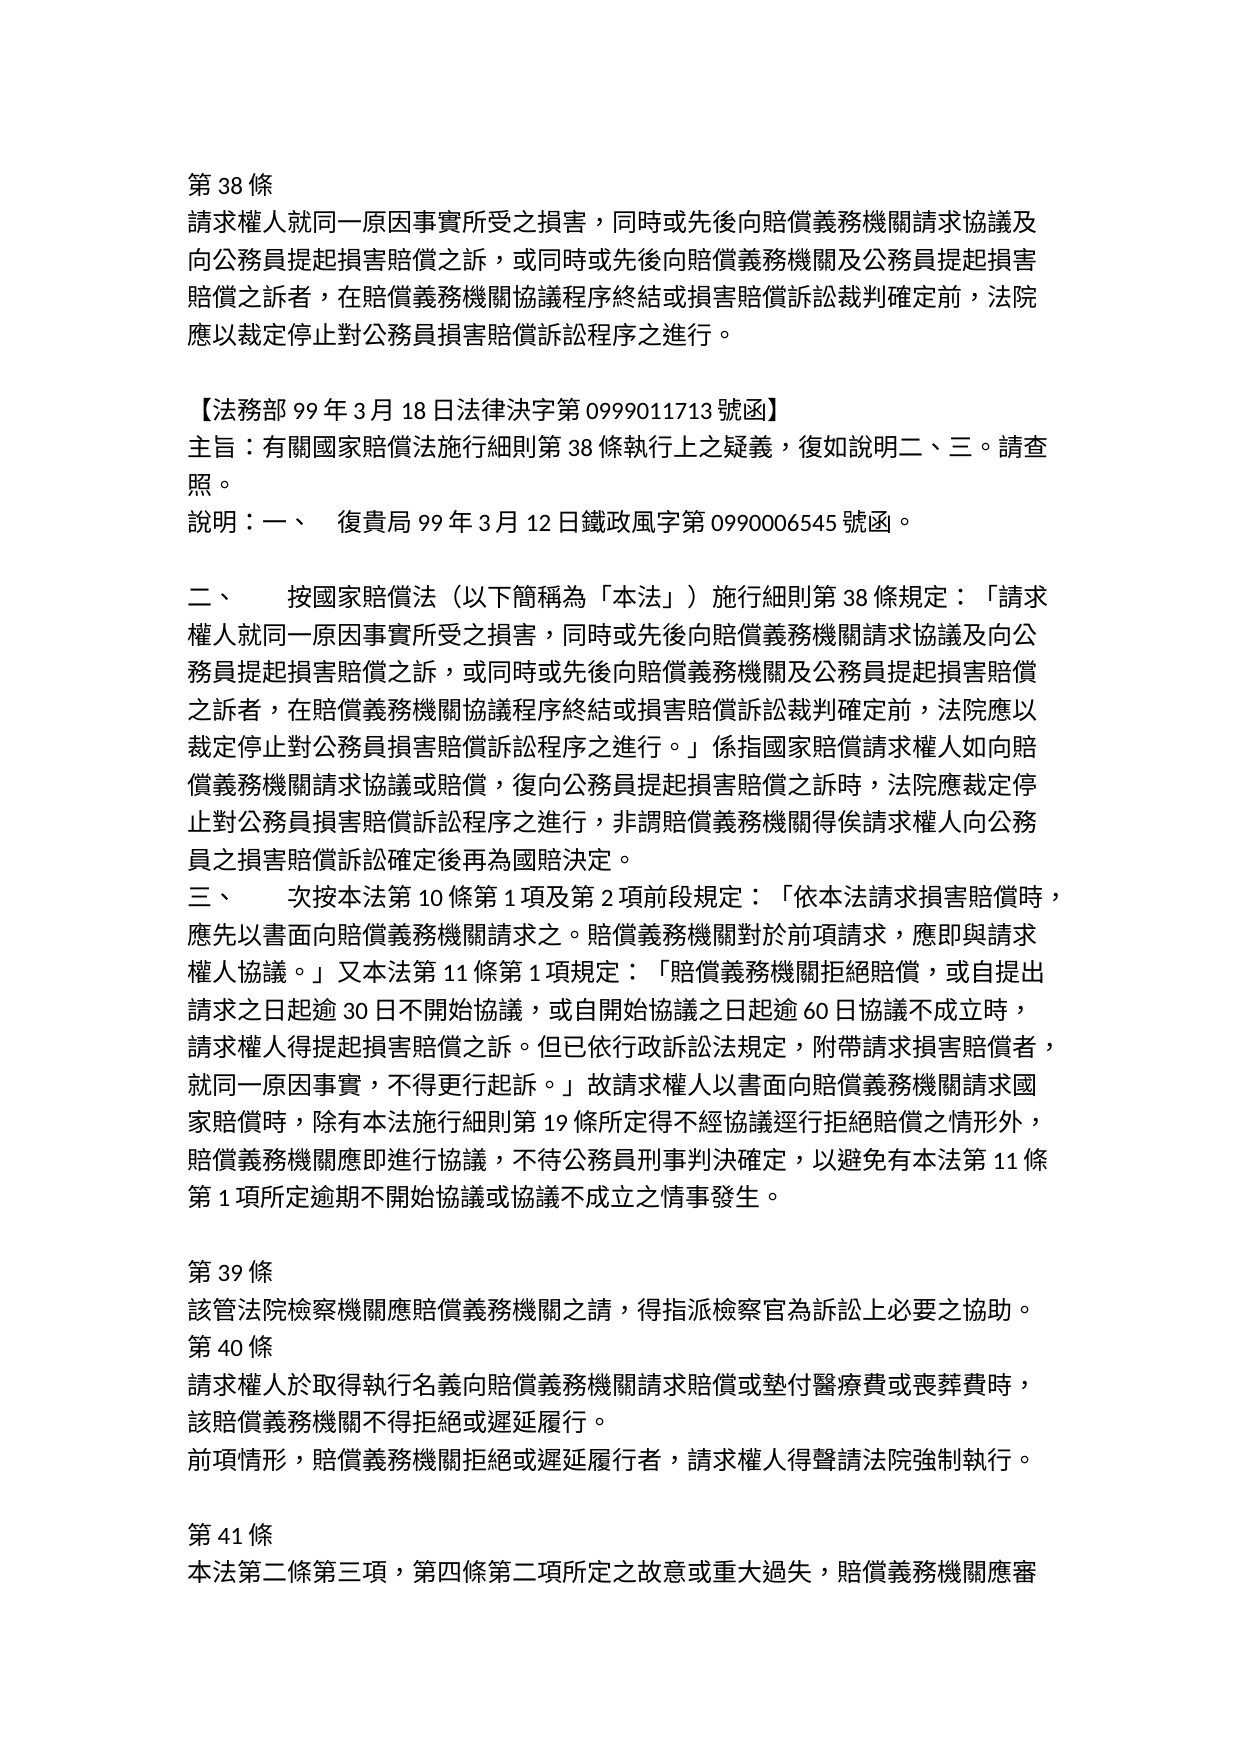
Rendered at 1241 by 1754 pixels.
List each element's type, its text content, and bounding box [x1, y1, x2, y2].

text 主旨：有關國家賠償法施行細則第38條執行上之疑義，復如說明二、三。請查照。 [187, 427, 1053, 502]
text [187, 1552, 1053, 1589]
text 該管法院檢察機關應賠償義務機關之請，得指派檢察官為訴訟上必要之協助。 [187, 1289, 1053, 1327]
text 第38條 [187, 164, 1053, 202]
text 請求權人就同一原因事實所受之損害，同時或先後向賠償義務機關請求協議及向公務員提起損害賠償之訴，或同時或先後向賠償義務機關及公務員提起損害賠償之訴者，在賠償義務機關協議程序終結或損害賠償訴訟裁判確定前，法院應以裁定停止對公務員損害賠償訴訟程序之進行。 [187, 202, 1053, 352]
text 前項情形，賠償義務機關拒絕或遲延履行者，請求權人得聲請法院強制執行。 [187, 1439, 1053, 1477]
text 第40條 [187, 1327, 1053, 1364]
text 說明：一、 復貴局99年3月12日鐵政風字第0990006545號函。 [187, 502, 1053, 539]
text 第39條 [187, 1252, 1053, 1289]
text 【法務部99年3月18日法律決字第0999011713號函】 [187, 389, 1053, 427]
text 第41條 [187, 1514, 1053, 1552]
text 請求權人於取得執行名義向賠償義務機關請求賠償或墊付醫療費或喪葬費時，該賠償義務機關不得拒絕或遲延履行。 [187, 1364, 1053, 1439]
text 三、 次按本法第10條第1項及第2項前段規定：「依本法請求損害賠償時，應先以書面向賠償義務機關請求之。賠償義務機關對於前項請求，應即與請求權人協議。」又本法第11條第1項規定：「賠償義務機關拒絕賠償，或自提出請求之日起逾30日不開始協議，或自開始協議之日起逾60日協議不成立時，請求權人得提起損害賠償之訴。但已依行政訴訟法規定，附帶請求損害賠償者，就同一原因事實，不得更行起訴。」故請求權人以書面向賠償義務機關請求國家賠償時，除有本法施行細則第19條所定得不經協議逕行拒絕賠償之情形外，賠償義務機關應即進行協議，不待公務員刑事判決確定，以避免有本法第11條第1項所定逾期不開始協議或協議不成立之情事發生。 [187, 877, 1053, 1214]
text 二、 按國家賠償法（以下簡稱為「本法」）施行細則第38條規定：「請求權人就同一原因事實所受之損害，同時或先後向賠償義務機關請求協議及向公務員提起損害賠償之訴，或同時或先後向賠償義務機關及公務員提起損害賠償之訴者，在賠償義務機關協議程序終結或損害賠償訴訟裁判確定前，法院應以裁定停止對公務員損害賠償訴訟程序之進行。」係指國家賠償請求權人如向賠償義務機關請求協議或賠償，復向公務員提起損害賠償之訴時，法院應裁定停止對公務員損害賠償訴訟程序之進行，非謂賠償義務機關得俟請求權人向公務員之損害賠償訴訟確定後再為國賠決定。 [187, 577, 1053, 877]
